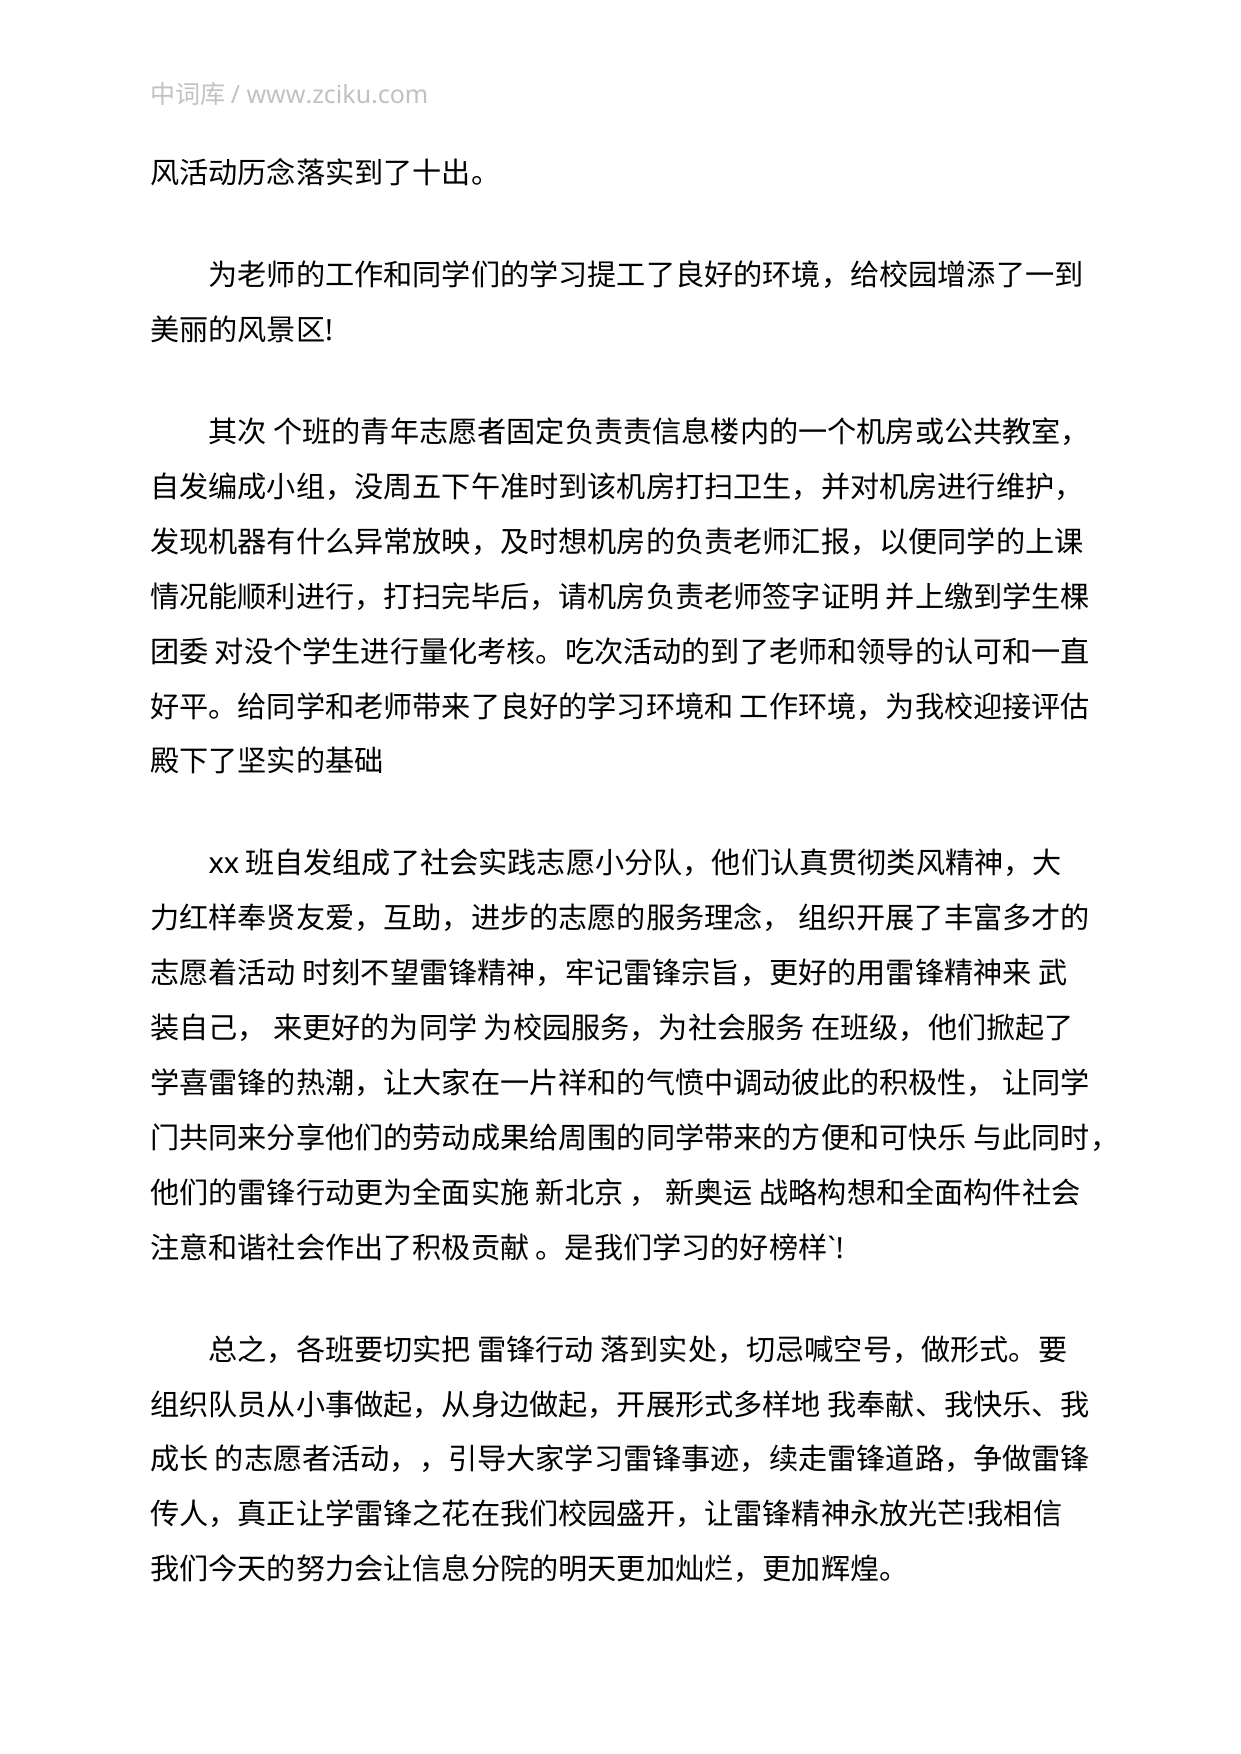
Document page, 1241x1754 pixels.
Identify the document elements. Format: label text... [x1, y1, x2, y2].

text xx班自发组成了社会实践志愿小分队，他们认真贯彻类风精神，大力红样奉贤友爱，互助，进步的志愿的服务理念， 组织开展了丰富多才的志愿着活动 时刻不望雷锋精神，牢记雷锋宗旨，更好的用雷锋精神来 武装自己， 来更好的为同学 为校园服务，为社会服务 在班级，他们掀起了学喜雷锋的热潮，让大家在一片祥和的气愤中调动彼此的积极性， 让同学门共同来分享他们的劳动成果给周围的同学带来的方便和可快乐 与此同时，他们的雷锋行动更为全面实施 新北京 ， 新奥运 战略构想和全面构件社会注意和谐社会作出了积极贡献 。是我们学习的好榜样`! [150, 840, 1090, 1267]
text 其次 个班的青年志愿者固定负责责信息楼内的一个机房或公共教室，自发编成小组，没周五下午准时到该机房打扫卫生，并对机房进行维护，发现机器有什么异常放映，及时想机房的负责老师汇报，以便同学的上课情况能顺利进行，打扫完毕后，请机房负责老师签字证明 并上缴到学生棵团委 对没个学生进行量化考核。吃次活动的到了老师和领导的认可和一直好平。给同学和老师带来了良好的学习环境和 工作环境，为我校迎接评估殿下了坚实的基础 [150, 409, 1090, 780]
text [150, 150, 1090, 192]
text 总之，各班要切实把 雷锋行动 落到实处，切忌喊空号，做形式。要组织队员从小事做起，从身边做起，开展形式多样地 我奉献、我快乐、我成长 的志愿者活动，，引导大家学习雷锋事迹，续走雷锋道路，争做雷锋传人，真正让学雷锋之花在我们校园盛开，让雷锋精神永放光芒!我相信我们今天的努力会让信息分院的明天更加灿烂，更加辉煌。 [150, 1326, 1090, 1588]
text 为老师的工作和同学们的学习提工了良好的环境，给校园增添了一到美丽的风景区! [150, 252, 1090, 349]
